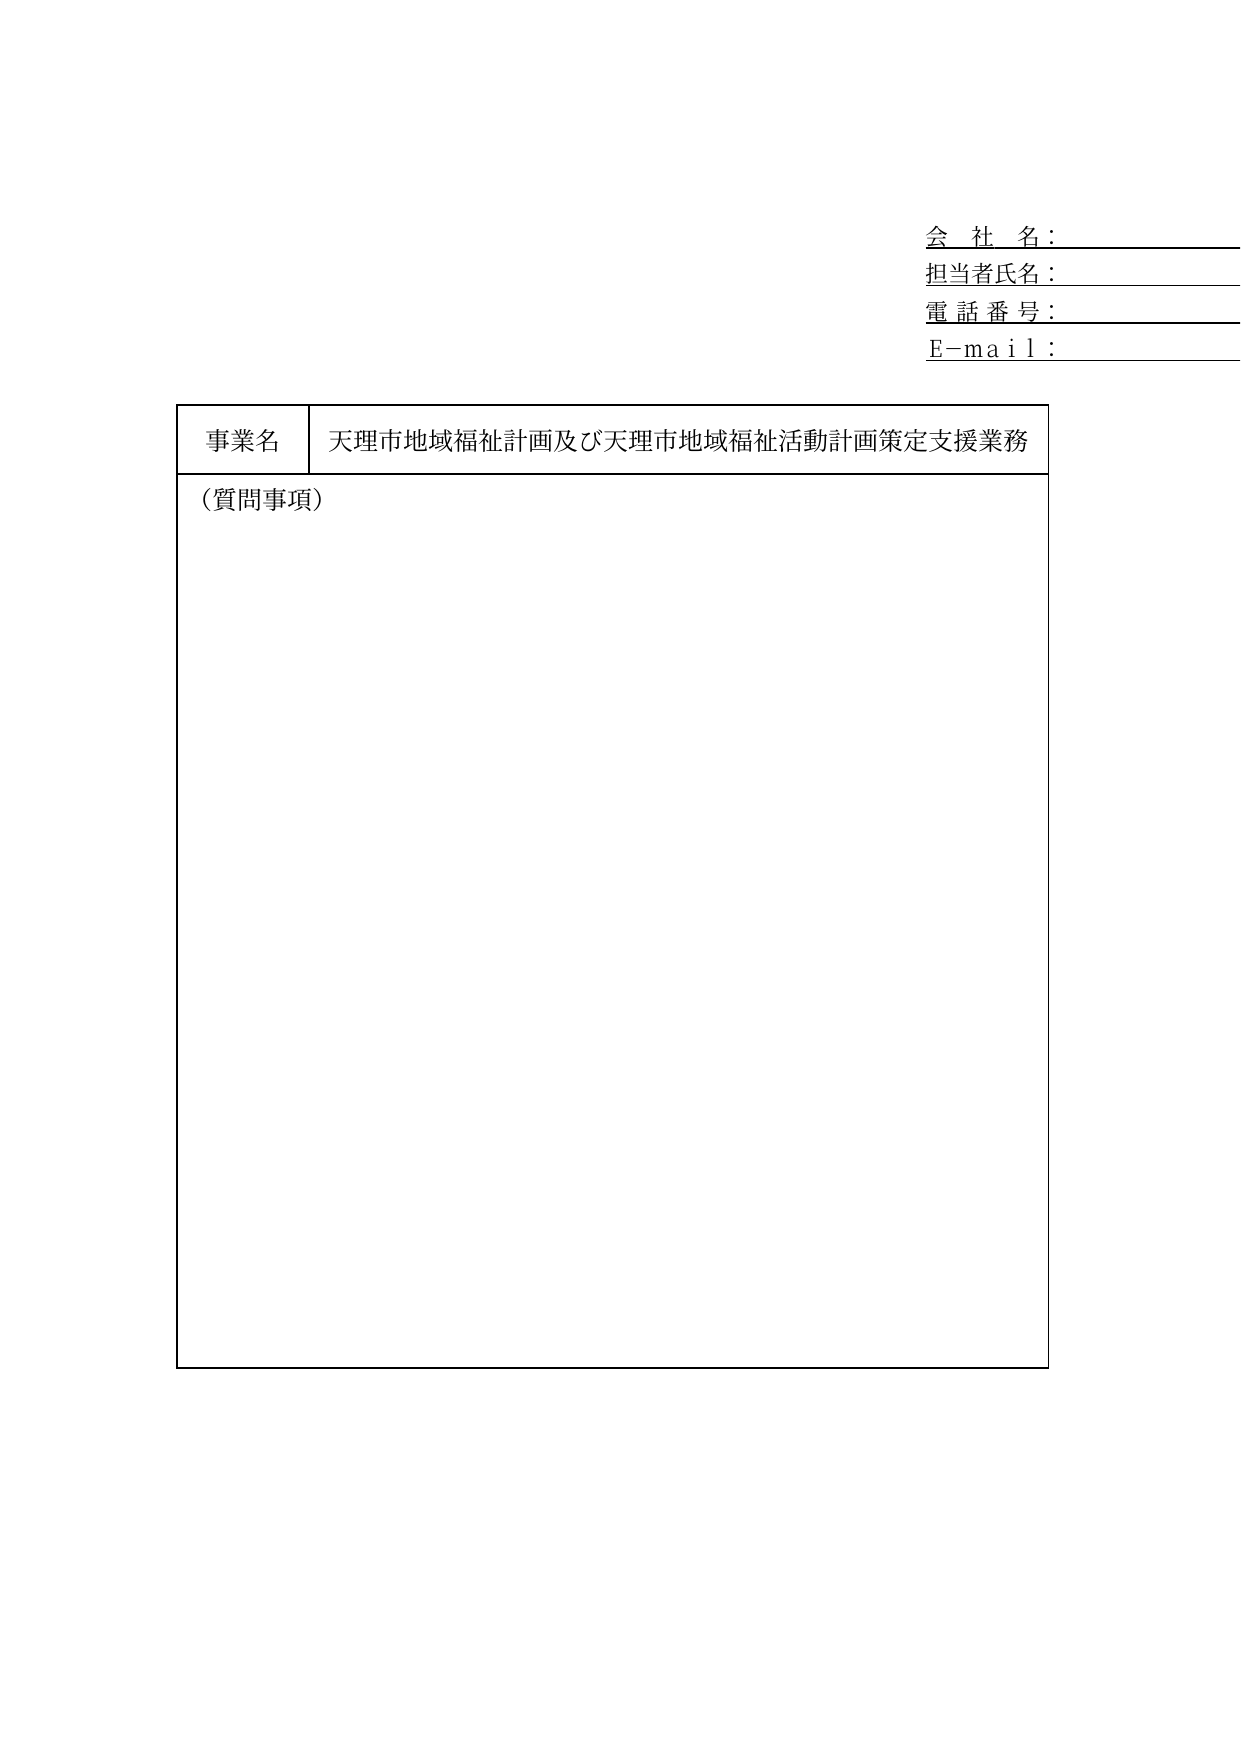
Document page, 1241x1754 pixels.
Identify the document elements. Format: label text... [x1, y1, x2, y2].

text 電話番号： [177, 292, 1063, 329]
text 会社名： [177, 217, 1063, 254]
table_header 事業名 [178, 406, 308, 473]
table_cell （質問事項） [178, 475, 1048, 1367]
text Ｅ－ｍａｉｌ： [177, 329, 1063, 367]
text 担当者氏名： [177, 254, 1063, 292]
table_header 天理市地域福祉計画及び天理市地域福祉活動計画策定支援業務 [310, 406, 1048, 473]
